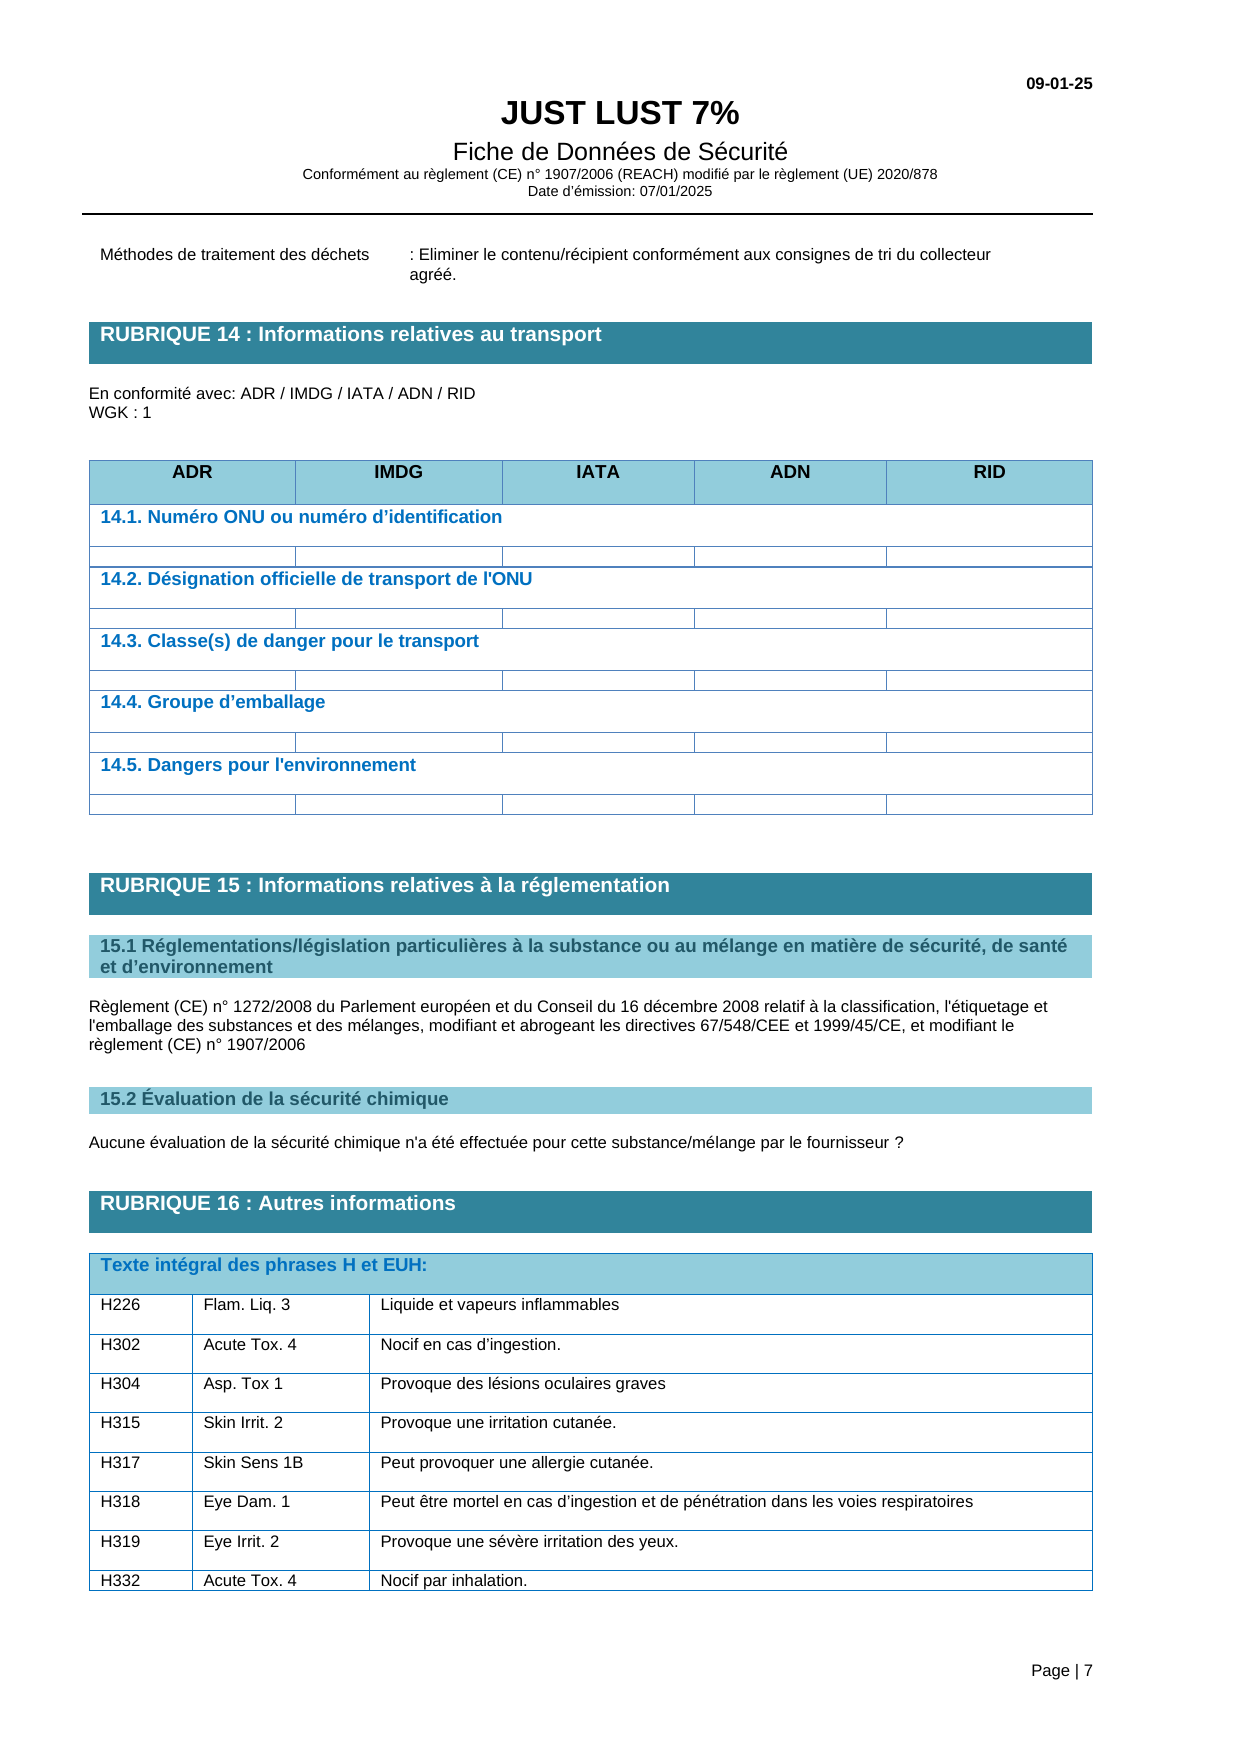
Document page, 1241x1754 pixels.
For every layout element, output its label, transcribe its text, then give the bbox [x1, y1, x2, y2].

table_header Texte intégral des phrases H et EUH: [90, 1254, 1092, 1294]
table_cell [296, 547, 502, 566]
table_cell Provoque une sévère irritation des yeux. [370, 1531, 1092, 1570]
table_cell H319 [90, 1531, 192, 1570]
table_cell [887, 733, 1092, 752]
table_cell [503, 547, 694, 566]
table_header IMDG [296, 461, 502, 504]
table_cell [296, 795, 502, 814]
table_cell Skin Irrit. 2 [193, 1413, 369, 1452]
table_cell [296, 671, 502, 690]
table_cell Acute Tox. 4 [193, 1571, 369, 1590]
table_cell H332 [90, 1571, 192, 1590]
table_cell Eye Dam. 1 [193, 1492, 369, 1530]
table_cell Nocif en cas d’ingestion. [370, 1335, 1092, 1373]
table_cell [887, 547, 1092, 566]
table_cell 14.5. Dangers pour l'environnement [90, 753, 1092, 794]
table_header ADR [90, 461, 295, 504]
table_cell 14.3. Classe(s) de danger pour le transport [90, 629, 1092, 670]
table_cell [90, 671, 295, 690]
table_cell Eye Irrit. 2 [193, 1531, 369, 1570]
table_cell [503, 733, 694, 752]
table_cell H318 [90, 1492, 192, 1530]
table_cell Skin Sens 1B [193, 1453, 369, 1491]
table_header : Eliminer le contenu/récipient conformément aux consignes de tri du collecteur agréé. [398, 245, 1032, 303]
table_header RUBRIQUE 14 : Informations relatives au transport [89, 322, 1092, 364]
table_cell H302 [90, 1335, 192, 1373]
table_cell [695, 609, 886, 628]
table_header IATA [503, 461, 694, 504]
table_cell [90, 547, 295, 566]
table_cell H304 [90, 1374, 192, 1412]
table_cell [887, 609, 1092, 628]
text En conformité avec: ADR / IMDG / IATA / ADN / RID [88, 383, 1093, 403]
table_cell [90, 733, 295, 752]
table_header 15.2 Évaluation de la sécurité chimique [89, 1087, 1092, 1114]
table_cell [90, 609, 295, 628]
table_cell Peut être mortel en cas d’ingestion et de pénétration dans les voies respiratoires [370, 1492, 1092, 1530]
table_cell Acute Tox. 4 [193, 1335, 369, 1373]
text WGK : 1 [88, 403, 1093, 422]
table_cell [695, 733, 886, 752]
table_cell H315 [90, 1413, 192, 1452]
table_cell 14.1. Numéro ONU ou numéro d’identification [90, 505, 1092, 546]
table_cell Provoque des lésions oculaires graves [370, 1374, 1092, 1412]
table_cell [695, 547, 886, 566]
table_cell H226 [90, 1295, 192, 1333]
table_cell 14.4. Groupe d’emballage [90, 691, 1092, 732]
table_cell [887, 795, 1092, 814]
table_cell [887, 671, 1092, 690]
table_cell [503, 671, 694, 690]
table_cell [370, 1571, 1092, 1590]
table_header 15.1 Réglementations/législation particulières à la substance ou au mélange en matière de sécurité, de santé et d’environnement [89, 935, 1092, 978]
table_header RID [887, 461, 1092, 504]
table_cell 14.2. Désignation officielle de transport de l'ONU [90, 568, 1092, 608]
table_cell [503, 609, 694, 628]
table_header RUBRIQUE 16 : Autres informations [89, 1191, 1092, 1233]
table_header Méthodes de traitement des déchets [89, 245, 398, 303]
table_cell [296, 733, 502, 752]
table_header RUBRIQUE 15 : Informations relatives à la réglementation [89, 873, 1092, 915]
table_cell Liquide et vapeurs inflammables [370, 1295, 1092, 1333]
table_cell Asp. Tox 1 [193, 1374, 369, 1412]
text Règlement (CE) n° 1272/2008 du Parlement européen et du Conseil du 16 décembre 2008 relatif à la classification, l'étiquetage et l'emballage des substances et des mélanges, modifiant et abrogeant les directives 67/548/CEE et 1999/45/CE, et modifiant le règlement (CE) n° 1907/2006 [88, 997, 1093, 1054]
table_cell Peut provoquer une allergie cutanée. [370, 1453, 1092, 1491]
table_cell [296, 609, 502, 628]
table_cell [695, 671, 886, 690]
table_cell [503, 795, 694, 814]
table_cell H317 [90, 1453, 192, 1491]
table_header ADN [695, 461, 886, 504]
table_cell Flam. Liq. 3 [193, 1295, 369, 1333]
text Aucune évaluation de la sécurité chimique n'a été effectuée pour cette substance/mélange par le fournisseur ? [88, 1133, 1093, 1152]
table_cell [90, 795, 295, 814]
table_cell Provoque une irritation cutanée. [370, 1413, 1092, 1452]
table_cell [695, 795, 886, 814]
